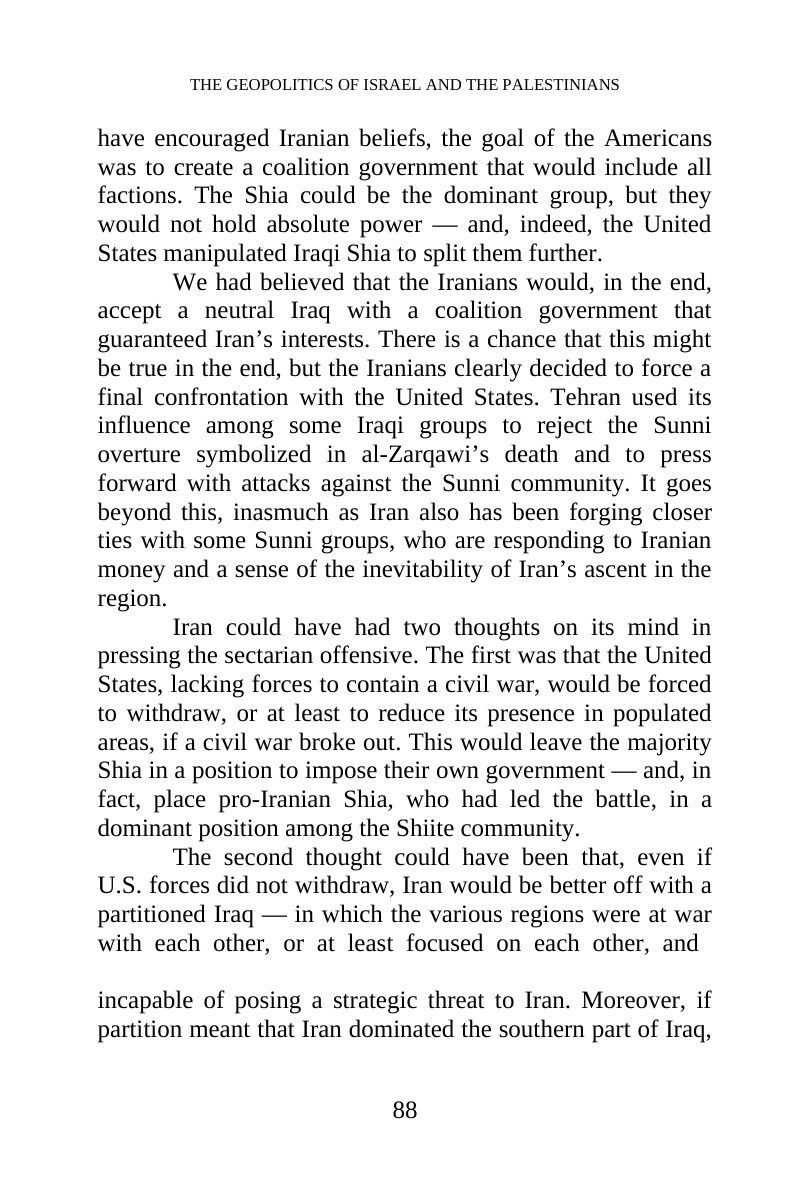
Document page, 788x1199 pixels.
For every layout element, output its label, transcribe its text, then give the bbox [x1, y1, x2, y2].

text Iran could have had two thoughts on its mind in pressing the sectarian offensive. The first was that the United States, lacking forces to contain a civil war, would be forced to withdraw, or at least to reduce its presence in populated areas, if a civil war broke out. This would leave the majority Shia in a position to impose their own government — and, in fact, place pro-Iranian Shia, who had led the battle, in a dominant position among the Shiite community. [97, 612, 712, 842]
text We had believed that the Iranians would, in the end, accept a neutral Iraq with a coalition government that guaranteed Iran’s interests. There is a chance that this might be true in the end, but the Iranians clearly decided to force a final confrontation with the United States. Tehran used its influence among some Iraqi groups to reject the Sunni overture symbolized in al-Zarqawi’s death and to press forward with attacks against the Sunni community. It goes beyond this, inasmuch as Iran also has been forging closer ties with some Sunni groups, who are responding to Iranian money and a sense of the inevitability of Iran’s ascent in the region. [97, 267, 712, 612]
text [97, 842, 712, 1043]
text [97, 123, 712, 267]
